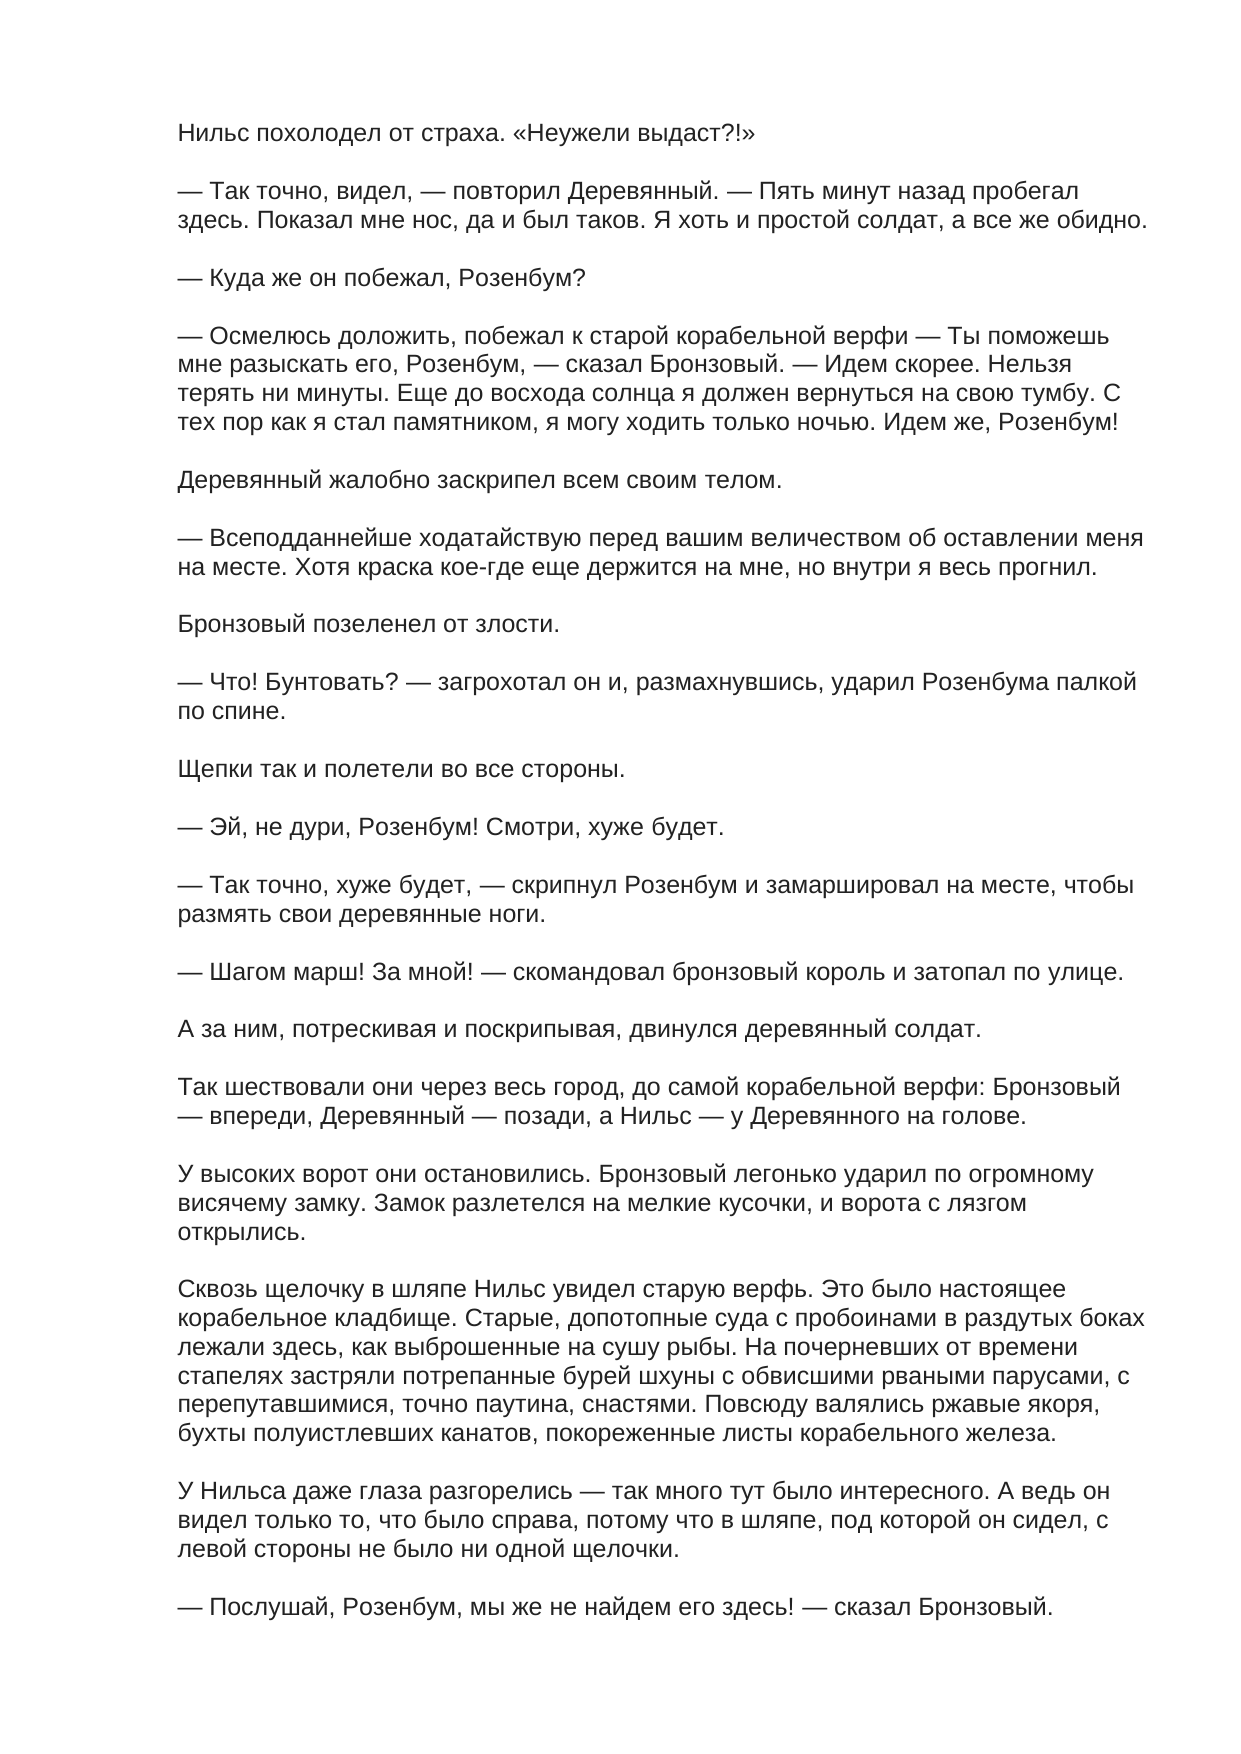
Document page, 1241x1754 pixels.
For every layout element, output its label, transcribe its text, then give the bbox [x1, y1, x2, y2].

text У Нильса даже глаза разгорелись — так много тут было интересного. А ведь он видел только то, что было справа, потому что в шляпе, под которой он сидел, с левой стороны не было ни одной щелочки. [177, 1476, 1152, 1562]
text А за ним, потрескивая и поскрипывая, двинулся деревянный солдат. [177, 1014, 1152, 1043]
text — Так точно, хуже будет, — скрипнул Розенбум и замаршировал на месте, чтобы размять свои деревянные ноги. [177, 870, 1152, 927]
text Деревянный жалобно заскрипел всем своим телом. [177, 465, 1152, 493]
text — Шагом марш! За мной! — скомандовал бронзовый король и затопал по улице. [177, 956, 1152, 985]
text — Что! Бунтовать? — загрохотал он и, размахнувшись, ударил Розенбума палкой по спине. [177, 667, 1152, 725]
text — Осмелюсь доложить, побежал к старой корабельной верфи — Ты поможешь мне разыскать его, Розенбум, — сказал Бронзовый. — Идем скорее. Нельзя терять ни минуты. Еще до восхода солнца я должен вернуться на свою тумбу. С тех пор как я стал памятником, я могу ходить только ночью. Идем же, Розенбум! [177, 321, 1152, 436]
text У высоких ворот они остановились. Бронзовый легонько ударил по огромному висячему замку. Замок разлетелся на мелкие кусочки, и ворота с лязгом открылись. [177, 1159, 1152, 1245]
text — Всеподданнейше ходатайствую перед вашим величеством об оставлении меня на месте. Хотя краска кое-где еще держится на мне, но внутри я весь прогнил. [177, 523, 1152, 580]
text Так шествовали они через весь город, до самой корабельной верфи: Бронзовый — впереди, Деревянный — позади, а Нильс — у Деревянного на голове. [177, 1072, 1152, 1130]
text — Послушай, Розенбум, мы же не найдем его здесь! — сказал Бронзовый. [177, 1591, 1152, 1620]
text Нильс похолодел от страха. «Неужели выдаст?!» [177, 118, 1152, 147]
text — Так точно, видел, — повторил Деревянный. — Пять минут назад пробегал здесь. Показал мне нос, да и был таков. Я хоть и простой солдат, а все же обидно. [177, 176, 1152, 233]
text — Эй, не дури, Розенбум! Смотри, хуже будет. [177, 812, 1152, 841]
text — Куда же он побежал, Розенбум? [177, 263, 1152, 291]
text Сквозь щелочку в шляпе Нильс увидел старую верфь. Это было настоящее корабельное кладбище. Старые, допотопные суда с пробоинами в раздутых боках лежали здесь, как выброшенные на сушу рыбы. На почерневших от времени стапелях застряли потрепанные бурей шхуны с обвисшими рваными парусами, с перепутавшимися, точно паутина, снастями. Повсюду валялись ржавые якоря, бухты полуистлевших канатов, покореженные листы корабельного железа. [177, 1274, 1152, 1447]
text Щепки так и полетели во все стороны. [177, 754, 1152, 783]
text Бронзовый позеленел от злости. [177, 609, 1152, 638]
